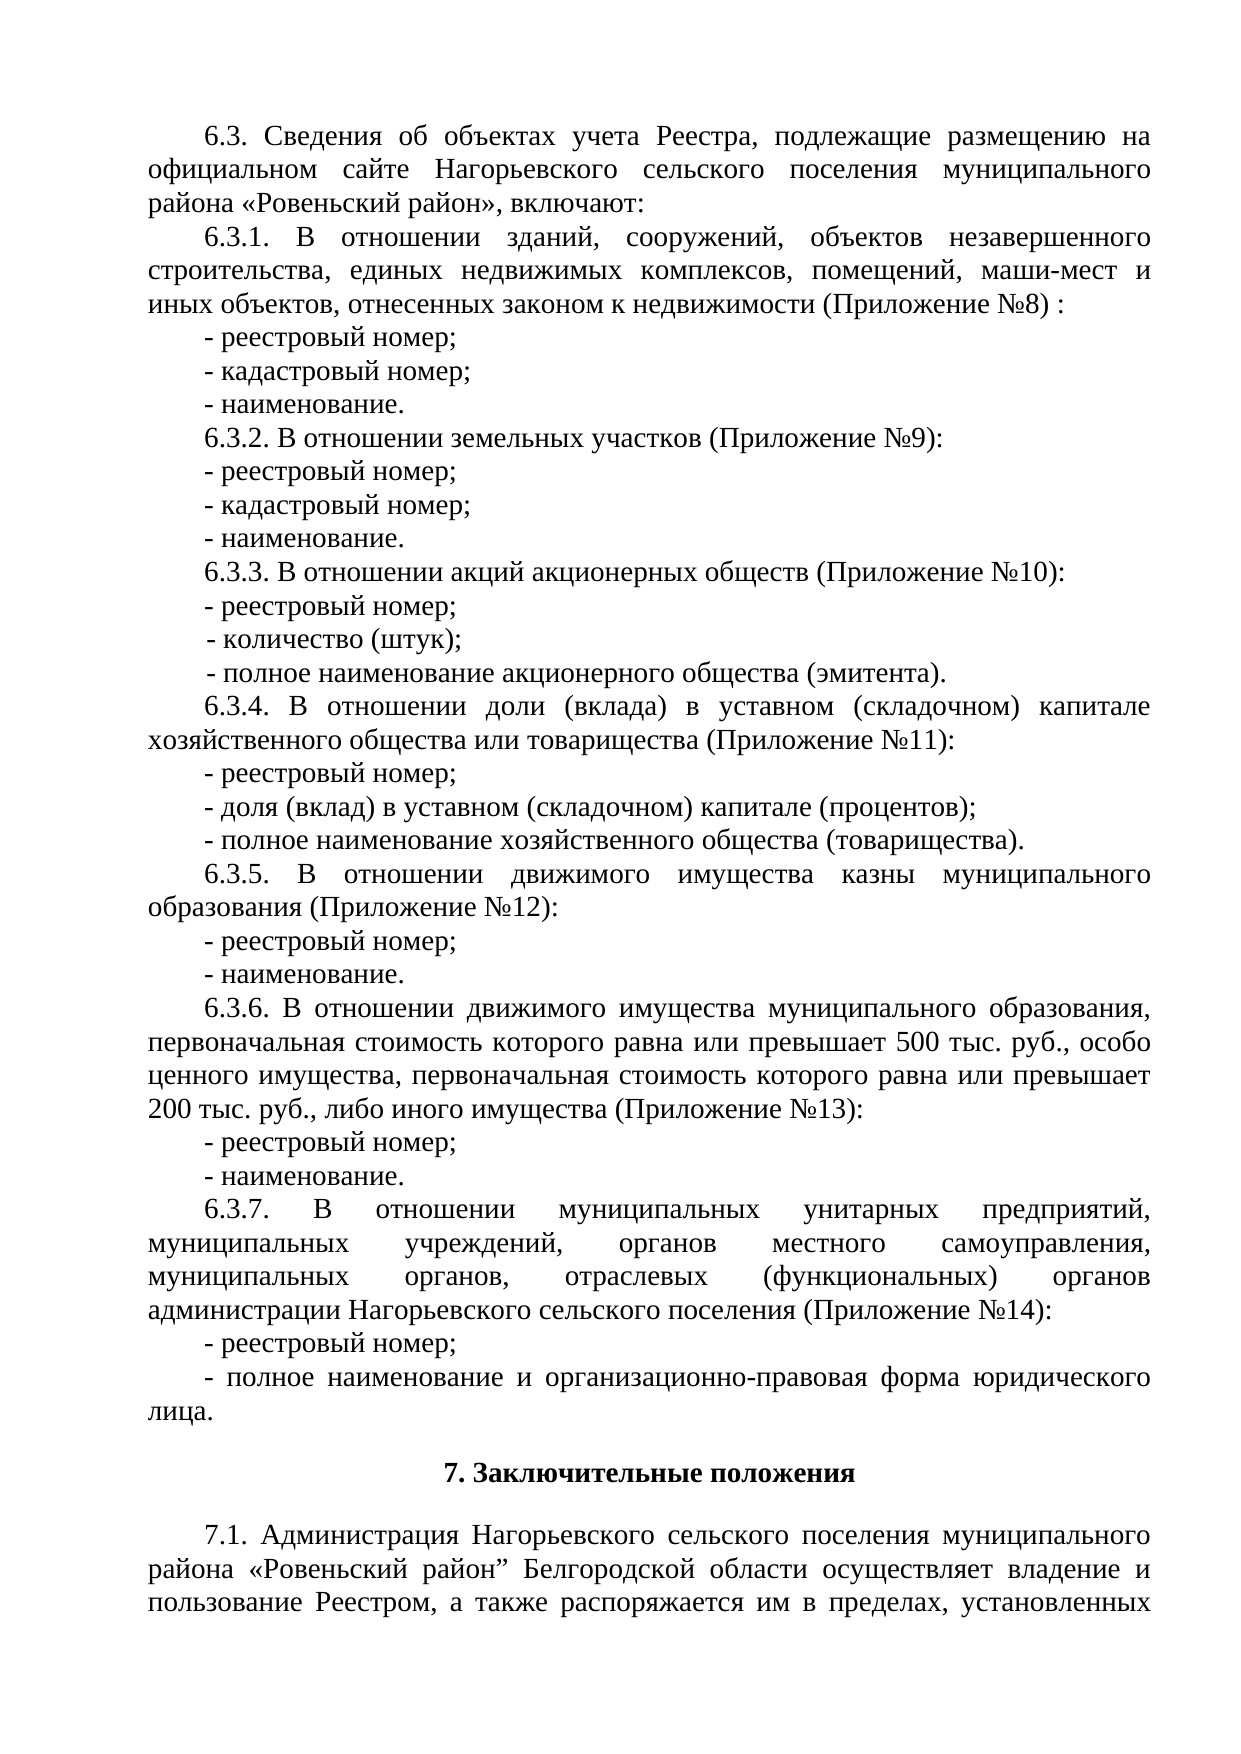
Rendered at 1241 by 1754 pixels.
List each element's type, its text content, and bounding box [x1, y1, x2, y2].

text - реестровый номер; [148, 319, 1152, 353]
text 6.3.2. В отношении земельных участков (Приложение №9): [148, 420, 1152, 453]
text 6.3. Сведения об объектах учета Реестра, подлежащие размещению на официальном сайте Нагорьевского сельского поселения муниципального района «Ровеньский район», включают: [148, 118, 1152, 219]
text 6.3.7. В отношении муниципальных унитарных предприятий, муниципальных учреждений, органов местного самоуправления, муниципальных органов, отраслевых (функциональных) органов администрации Нагорьевского сельского поселения (Приложение №14): [148, 1191, 1152, 1326]
text - реестровый номер; [148, 923, 1152, 957]
text - кадастровый номер; [148, 353, 1152, 386]
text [148, 1517, 1152, 1618]
text 6.3.5. В отношении движимого имущества казны муниципального образования (Приложение №12): [148, 856, 1152, 923]
text 6.3.4. В отношении доли (вклада) в уставном (складочном) капитале хозяйственного общества или товарищества (Приложение №11): [148, 688, 1152, 755]
text - наименование. [148, 1158, 1152, 1191]
text - доля (вклад) в уставном (складочном) капитале (процентов); [148, 789, 1152, 822]
text - реестровый номер; [148, 1124, 1152, 1158]
text - наименование. [148, 957, 1152, 990]
text - кадастровый номер; [148, 487, 1152, 521]
text - реестровый номер; [148, 755, 1152, 789]
text 6.3.6. В отношении движимого имущества муниципального образования, первоначальная стоимость которого равна или превышает 500 тыс. руб., особо ценного имущества, первоначальная стоимость которого равна или превышает 200 тыс. руб., либо иного имущества (Приложение №13): [148, 990, 1152, 1124]
text - количество (штук); [148, 621, 1152, 655]
text - полное наименование акционерного общества (эмитента). [148, 655, 1152, 688]
text - полное наименование и организационно-правовая форма юридического лица. [148, 1359, 1152, 1426]
text - реестровый номер; [148, 1326, 1152, 1359]
text 6.3.3. В отношении акций акционерных обществ (Приложение №10): [148, 554, 1152, 588]
title 7. Заключительные положения [148, 1455, 1152, 1488]
text - наименование. [148, 386, 1152, 420]
text - реестровый номер; [148, 453, 1152, 487]
text - реестровый номер; [148, 588, 1152, 621]
text 6.3.1. В отношении зданий, сооружений, объектов незавершенного строительства, единых недвижимых комплексов, помещений, маши-мест и иных объектов, отнесенных законом к недвижимости (Приложение №8) : [148, 219, 1152, 319]
text - полное наименование хозяйственного общества (товарищества). [148, 822, 1152, 856]
text - наименование. [148, 521, 1152, 554]
